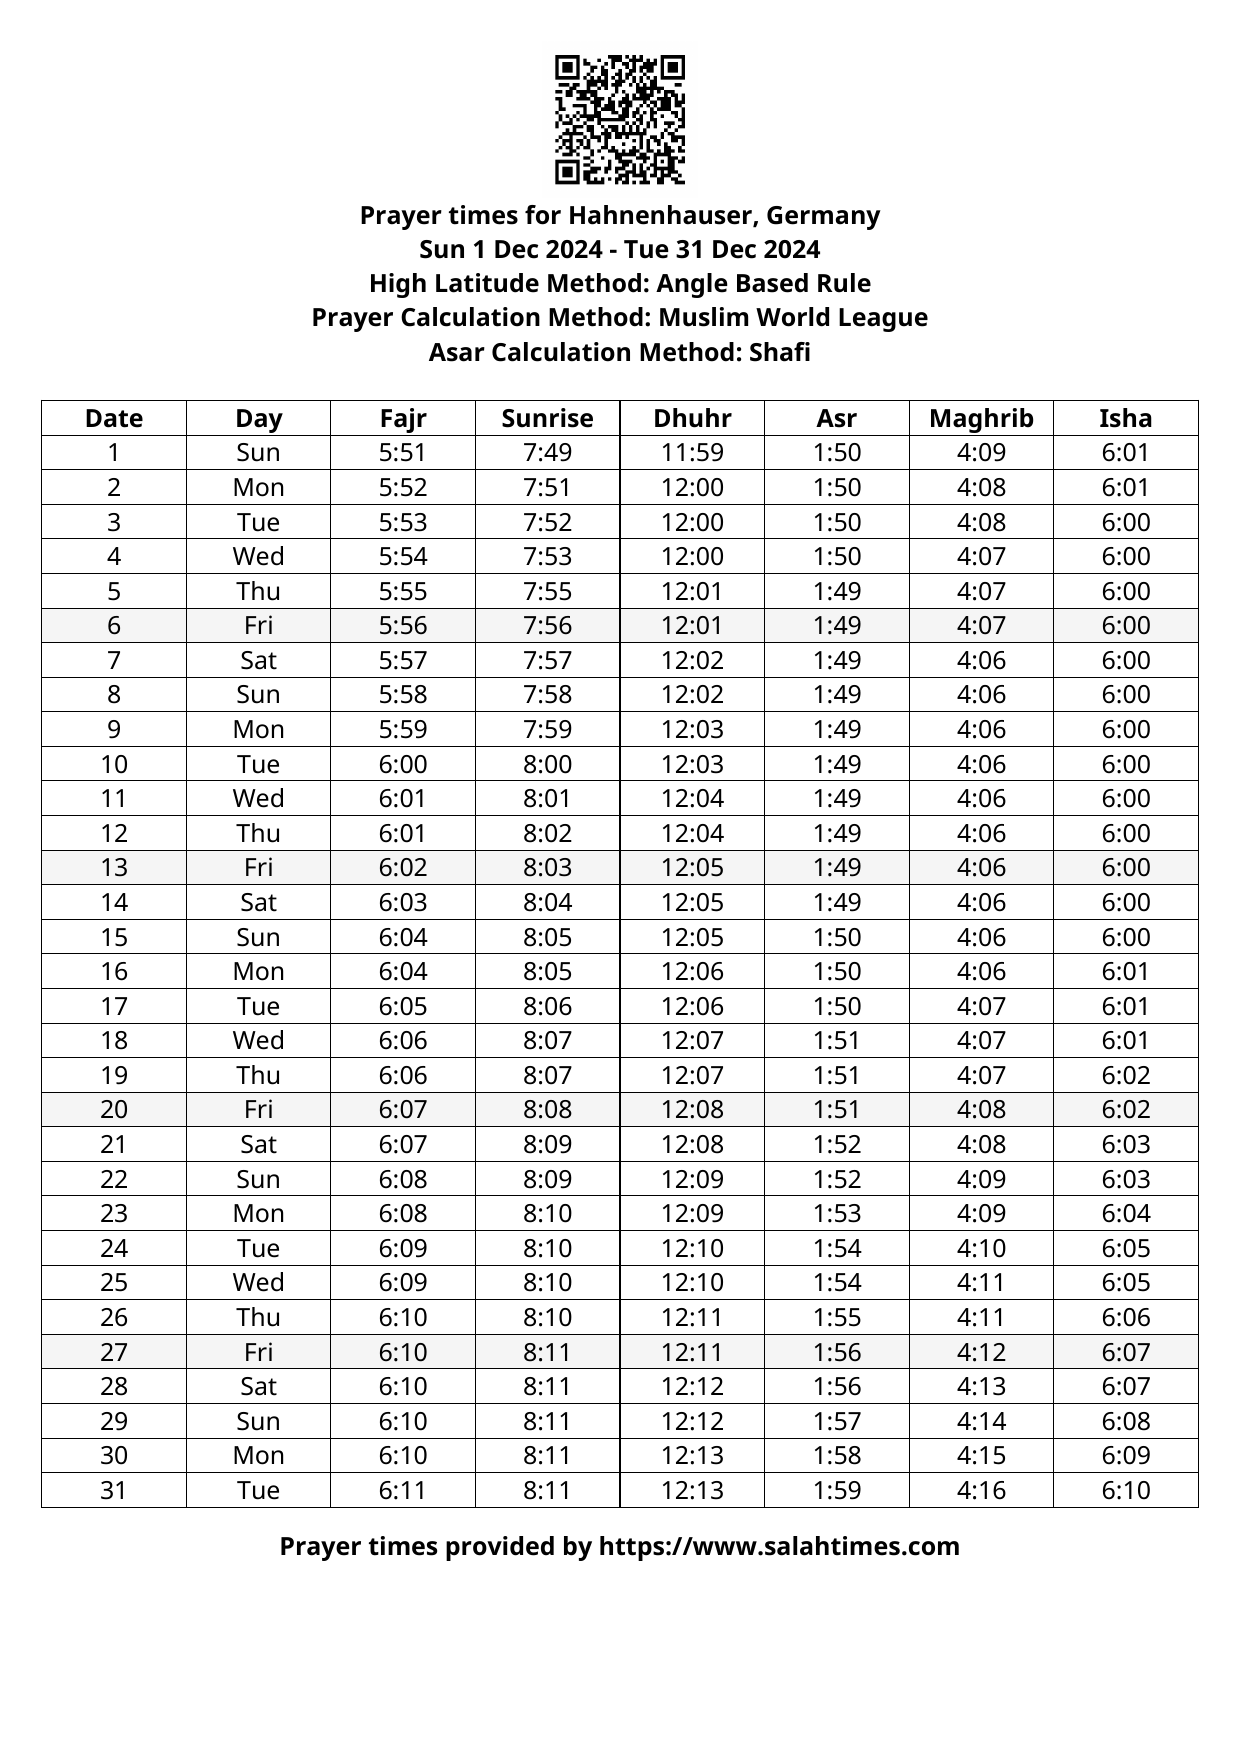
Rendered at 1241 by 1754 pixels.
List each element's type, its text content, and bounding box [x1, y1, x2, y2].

table_cell 12:09 [621, 1162, 764, 1195]
text Prayer times for Hahnenhauser, Germany [42, 198, 1198, 232]
table_cell 4:08 [910, 505, 1053, 538]
table_header Fajr [331, 401, 475, 434]
table_cell 4:08 [910, 470, 1053, 504]
table_cell 1:57 [765, 1404, 909, 1437]
table_cell 4:13 [910, 1369, 1053, 1403]
table_cell 6:02 [1054, 1058, 1198, 1092]
table_cell Fri [187, 1093, 330, 1126]
table_cell Tue [187, 505, 330, 538]
table_cell 5 [42, 574, 186, 607]
table_cell 6:00 [331, 747, 475, 780]
table_cell 7:49 [476, 436, 619, 469]
table_cell 8:02 [476, 816, 619, 849]
table_cell 12:07 [621, 1024, 764, 1057]
table_cell 7 [42, 643, 186, 677]
table_cell 4:07 [910, 539, 1053, 573]
table_cell 21 [42, 1127, 186, 1161]
table_cell 5:56 [331, 609, 475, 642]
table_cell 6:10 [331, 1404, 475, 1437]
table_cell 6:00 [1054, 643, 1198, 677]
table_cell Sun [187, 1162, 330, 1195]
table_cell 11:59 [621, 436, 764, 469]
table_cell 1:58 [765, 1439, 909, 1472]
table_cell Tue [187, 1473, 330, 1507]
table_cell Tue [187, 989, 330, 1022]
table_cell Sat [187, 1369, 330, 1403]
table_cell 4:07 [910, 989, 1053, 1022]
table_cell 22 [42, 1162, 186, 1195]
table_cell 4:11 [910, 1266, 1053, 1299]
table_cell 6:04 [331, 920, 475, 953]
table_cell 8:10 [476, 1266, 619, 1299]
text Asar Calculation Method: Shafi [42, 334, 1198, 368]
table_cell 4:09 [910, 436, 1053, 469]
text Prayer times provided by https://www.salahtimes.com [42, 1528, 1198, 1563]
table_cell 5:57 [331, 643, 475, 677]
table_cell 1:52 [765, 1162, 909, 1195]
table_cell 6:07 [331, 1127, 475, 1161]
table_cell 8:09 [476, 1127, 619, 1161]
table_cell 6:06 [331, 1058, 475, 1092]
table_cell 6:03 [1054, 1127, 1198, 1161]
table_cell 8:07 [476, 1024, 619, 1057]
table_cell Fri [187, 609, 330, 642]
table_cell 8:10 [476, 1231, 619, 1264]
table_cell 6:10 [331, 1369, 475, 1403]
table_cell Fri [187, 851, 330, 884]
table_header Dhuhr [621, 401, 764, 434]
table_cell 6:08 [331, 1162, 475, 1195]
table_cell Fri [187, 1335, 330, 1368]
table_cell Wed [187, 1024, 330, 1057]
table_cell 12:04 [621, 781, 764, 815]
table_cell Thu [187, 816, 330, 849]
table_cell 1:54 [765, 1266, 909, 1299]
table_cell Sun [187, 436, 330, 469]
table_cell 6:10 [331, 1439, 475, 1472]
table_cell 4:06 [910, 885, 1053, 919]
table_header Asr [765, 401, 909, 434]
table_cell 6:07 [331, 1093, 475, 1126]
table_cell Wed [187, 781, 330, 815]
table_cell 18 [42, 1024, 186, 1057]
table_cell 5:59 [331, 712, 475, 746]
table_cell 1:49 [765, 712, 909, 746]
table_cell 6:05 [1054, 1266, 1198, 1299]
table_cell Thu [187, 1058, 330, 1092]
table_cell 12:11 [621, 1300, 764, 1334]
table_cell 16 [42, 954, 186, 988]
table_cell 8:11 [476, 1335, 619, 1368]
table_cell Sat [187, 885, 330, 919]
table_cell Sat [187, 1127, 330, 1161]
table_cell 8:04 [476, 885, 619, 919]
table_cell 7:57 [476, 643, 619, 677]
table_cell 12:00 [621, 470, 764, 504]
table_cell 6:00 [1054, 747, 1198, 780]
table_cell Thu [187, 1300, 330, 1334]
table_cell 6:10 [331, 1335, 475, 1368]
table_cell 1:50 [765, 436, 909, 469]
table_cell 6:01 [331, 781, 475, 815]
table_cell 12:09 [621, 1196, 764, 1230]
picture [542, 41, 699, 198]
table_cell 12:02 [621, 678, 764, 711]
table_cell Wed [187, 1266, 330, 1299]
table_cell 8:03 [476, 851, 619, 884]
table_cell 28 [42, 1369, 186, 1403]
table_cell 4 [42, 539, 186, 573]
table_cell 30 [42, 1439, 186, 1472]
table_cell 4:07 [910, 609, 1053, 642]
table_cell Mon [187, 1196, 330, 1230]
table_cell 3 [42, 505, 186, 538]
table_cell 4:07 [910, 1058, 1053, 1092]
table_cell 12:10 [621, 1231, 764, 1264]
table_cell 1:50 [765, 470, 909, 504]
table_cell 6:00 [1054, 539, 1198, 573]
table_cell 9 [42, 712, 186, 746]
table_cell Thu [187, 574, 330, 607]
table_cell 2 [42, 470, 186, 504]
table_cell 4:08 [910, 1127, 1053, 1161]
table_cell 4:06 [910, 712, 1053, 746]
table_cell 13 [42, 851, 186, 884]
table_cell 7:56 [476, 609, 619, 642]
table_cell 4:06 [910, 816, 1053, 849]
table_cell 12:01 [621, 574, 764, 607]
table_cell 1:52 [765, 1127, 909, 1161]
table_cell 4:14 [910, 1404, 1053, 1437]
table_cell 1:49 [765, 781, 909, 815]
table_cell 6:08 [1054, 1404, 1198, 1437]
table_cell 1:55 [765, 1300, 909, 1334]
table_cell 6:10 [331, 1300, 475, 1334]
table_cell 1:49 [765, 885, 909, 919]
table_cell 6:00 [1054, 505, 1198, 538]
table_cell 12:06 [621, 954, 764, 988]
table_cell 29 [42, 1404, 186, 1437]
table_cell 8:09 [476, 1162, 619, 1195]
table_cell 1:49 [765, 816, 909, 849]
table_cell 4:16 [910, 1473, 1053, 1507]
table_cell 6:10 [1054, 1473, 1198, 1507]
text High Latitude Method: Angle Based Rule [42, 266, 1198, 300]
table_cell 8:10 [476, 1300, 619, 1334]
table_cell 5:54 [331, 539, 475, 573]
table_cell 6:01 [1054, 989, 1198, 1022]
table_cell 8:11 [476, 1369, 619, 1403]
table_cell Tue [187, 1231, 330, 1264]
table_cell 1:50 [765, 505, 909, 538]
table_cell 7:55 [476, 574, 619, 607]
table_cell 1:51 [765, 1093, 909, 1126]
table_cell 8:05 [476, 920, 619, 953]
table_cell 24 [42, 1231, 186, 1264]
table_cell 8:06 [476, 989, 619, 1022]
table_header Maghrib [910, 401, 1053, 434]
table_cell 6:00 [1054, 851, 1198, 884]
table_cell 12:08 [621, 1093, 764, 1126]
table_cell 1:54 [765, 1231, 909, 1264]
table_cell 6:02 [331, 851, 475, 884]
table_cell 8:08 [476, 1093, 619, 1126]
table_cell 12:00 [621, 505, 764, 538]
table_cell 12:03 [621, 712, 764, 746]
table_cell 6:05 [331, 989, 475, 1022]
table_cell 5:58 [331, 678, 475, 711]
table_cell 25 [42, 1266, 186, 1299]
table_cell 1:56 [765, 1369, 909, 1403]
table_cell 6:00 [1054, 781, 1198, 815]
table_cell 1:50 [765, 539, 909, 573]
table_cell Tue [187, 747, 330, 780]
table_cell 1:50 [765, 954, 909, 988]
table_cell 1:59 [765, 1473, 909, 1507]
table_cell 1:53 [765, 1196, 909, 1230]
table_cell 4:11 [910, 1300, 1053, 1334]
table_cell 12:13 [621, 1439, 764, 1472]
table_cell 6:01 [331, 816, 475, 849]
table_cell 8 [42, 678, 186, 711]
table_cell 5:52 [331, 470, 475, 504]
table_cell Sat [187, 643, 330, 677]
table_cell 6 [42, 609, 186, 642]
table_cell 6:01 [1054, 1024, 1198, 1057]
table_cell Wed [187, 539, 330, 573]
table_cell 26 [42, 1300, 186, 1334]
table_cell 1:49 [765, 574, 909, 607]
table_cell 6:00 [1054, 816, 1198, 849]
table_cell 17 [42, 989, 186, 1022]
table_cell 1:49 [765, 678, 909, 711]
table_cell 6:00 [1054, 678, 1198, 711]
table_cell 4:06 [910, 643, 1053, 677]
table_cell 4:08 [910, 1093, 1053, 1126]
table_cell 5:55 [331, 574, 475, 607]
table_cell 12:12 [621, 1404, 764, 1437]
table_cell 6:09 [1054, 1439, 1198, 1472]
table_cell 4:10 [910, 1231, 1053, 1264]
table_cell 12:10 [621, 1266, 764, 1299]
table_cell 31 [42, 1473, 186, 1507]
table_cell 1:50 [765, 920, 909, 953]
table_cell 12:06 [621, 989, 764, 1022]
table_cell 1:49 [765, 643, 909, 677]
table_cell 12:05 [621, 920, 764, 953]
table_cell 6:00 [1054, 574, 1198, 607]
table_header Isha [1054, 401, 1198, 434]
table_cell 12:13 [621, 1473, 764, 1507]
table_cell 1:56 [765, 1335, 909, 1368]
table_cell 6:02 [1054, 1093, 1198, 1126]
table_cell 12:05 [621, 885, 764, 919]
table_cell 1:50 [765, 989, 909, 1022]
table_cell 1:49 [765, 851, 909, 884]
table_cell 23 [42, 1196, 186, 1230]
table_cell 5:53 [331, 505, 475, 538]
table_cell 6:05 [1054, 1231, 1198, 1264]
table_cell 12:12 [621, 1369, 764, 1403]
table_cell 8:11 [476, 1473, 619, 1507]
table_cell 4:12 [910, 1335, 1053, 1368]
text Prayer Calculation Method: Muslim World League [42, 300, 1198, 334]
table_cell 6:06 [1054, 1300, 1198, 1334]
table_cell Sun [187, 678, 330, 711]
table_cell 8:01 [476, 781, 619, 815]
table_cell 12:01 [621, 609, 764, 642]
table_cell 6:06 [331, 1024, 475, 1057]
table_cell 1:49 [765, 609, 909, 642]
table_cell Sun [187, 920, 330, 953]
table_cell 4:06 [910, 954, 1053, 988]
table_cell 8:00 [476, 747, 619, 780]
table_cell 6:04 [1054, 1196, 1198, 1230]
table_cell 7:59 [476, 712, 619, 746]
table_cell 6:03 [1054, 1162, 1198, 1195]
table_cell 8:05 [476, 954, 619, 988]
table_cell 6:00 [1054, 609, 1198, 642]
table_cell 4:06 [910, 851, 1053, 884]
table_cell 1:51 [765, 1058, 909, 1092]
table_cell 1:49 [765, 747, 909, 780]
table_cell 6:03 [331, 885, 475, 919]
table_cell 10 [42, 747, 186, 780]
table_cell 7:53 [476, 539, 619, 573]
table_cell 12:07 [621, 1058, 764, 1092]
table_cell 8:10 [476, 1196, 619, 1230]
table_cell 4:06 [910, 920, 1053, 953]
table_cell 15 [42, 920, 186, 953]
table_header Day [187, 401, 330, 434]
table_cell 7:51 [476, 470, 619, 504]
table_cell 12:00 [621, 539, 764, 573]
table_cell 12:11 [621, 1335, 764, 1368]
table_cell 8:11 [476, 1439, 619, 1472]
table_cell 12:02 [621, 643, 764, 677]
table_cell 4:07 [910, 574, 1053, 607]
table_cell 12 [42, 816, 186, 849]
table_cell 12:03 [621, 747, 764, 780]
table_cell 4:09 [910, 1162, 1053, 1195]
table_cell 5:51 [331, 436, 475, 469]
table_cell 7:58 [476, 678, 619, 711]
table_cell 14 [42, 885, 186, 919]
table_cell 20 [42, 1093, 186, 1126]
table_cell 6:07 [1054, 1369, 1198, 1403]
table_cell 6:11 [331, 1473, 475, 1507]
table_cell 6:09 [331, 1266, 475, 1299]
table_cell 7:52 [476, 505, 619, 538]
table_cell Mon [187, 712, 330, 746]
table_cell Mon [187, 954, 330, 988]
table_cell 11 [42, 781, 186, 815]
table_cell Mon [187, 470, 330, 504]
table_cell 8:11 [476, 1404, 619, 1437]
table_cell 4:06 [910, 781, 1053, 815]
text Sun 1 Dec 2024 - Tue 31 Dec 2024 [42, 232, 1198, 266]
table_cell 27 [42, 1335, 186, 1368]
table_header Sunrise [476, 401, 619, 434]
table_cell 4:07 [910, 1024, 1053, 1057]
table_cell Sun [187, 1404, 330, 1437]
table_cell Mon [187, 1439, 330, 1472]
table_cell 6:01 [1054, 954, 1198, 988]
table_cell 1 [42, 436, 186, 469]
table_cell 19 [42, 1058, 186, 1092]
table_cell 12:05 [621, 851, 764, 884]
table_cell 6:07 [1054, 1335, 1198, 1368]
table_cell 4:06 [910, 747, 1053, 780]
table_cell 1:51 [765, 1024, 909, 1057]
table_cell 6:09 [331, 1231, 475, 1264]
table_cell 6:00 [1054, 712, 1198, 746]
table_header Date [42, 401, 186, 434]
table_cell 6:01 [1054, 470, 1198, 504]
table_cell 6:00 [1054, 920, 1198, 953]
table_cell 6:00 [1054, 885, 1198, 919]
table_cell 6:08 [331, 1196, 475, 1230]
table_cell 12:08 [621, 1127, 764, 1161]
table_cell 4:15 [910, 1439, 1053, 1472]
table_cell 12:04 [621, 816, 764, 849]
table_cell 8:07 [476, 1058, 619, 1092]
table_cell 6:01 [1054, 436, 1198, 469]
table_cell 4:06 [910, 678, 1053, 711]
table_cell 4:09 [910, 1196, 1053, 1230]
table_cell 6:04 [331, 954, 475, 988]
